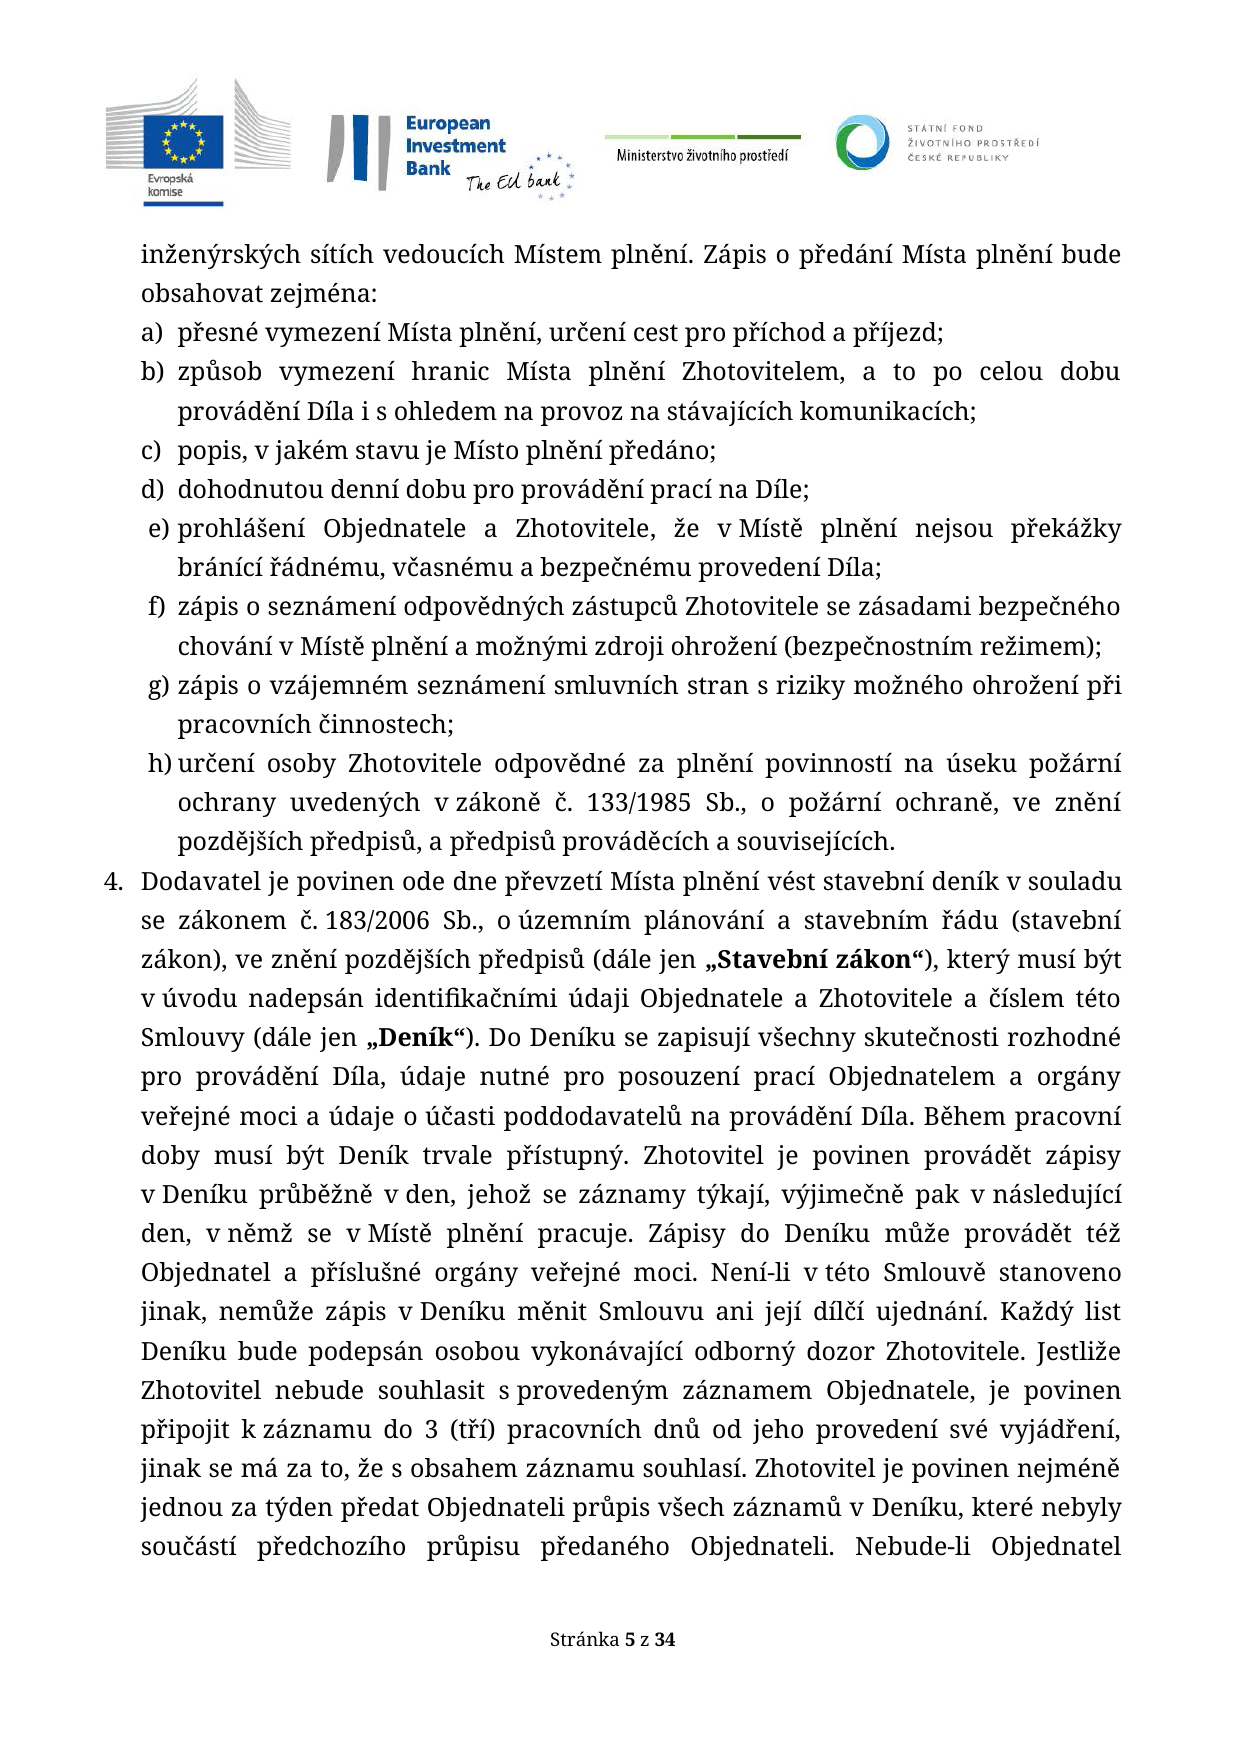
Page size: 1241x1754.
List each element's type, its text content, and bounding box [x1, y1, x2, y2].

list prohlášení Objednatele a Zhotovitele, že v Místě plnění nejsou překážky bránící řádnému, včasnému a bezpečnému provedení Díla; [148, 511, 1122, 584]
list přesné vymezení Místa plnění, určení cest pro příchod a příjezd; [141, 315, 1122, 349]
list určení osoby Zhotovitele odpovědné za plnění povinností na úseku požární ochrany uvedených v zákoně č. 133/1985 Sb., o požární ochraně, ve znění pozdějších předpisů, a předpisů prováděcích a souvisejících. [148, 746, 1122, 858]
list zápis o seznámení odpovědných zástupců Zhotovitele se zásadami bezpečného chování v Místě plnění a možnými zdroji ohrožení (bezpečnostním režimem); [148, 589, 1122, 662]
list popis, v jakém stavu je Místo plnění předáno; [141, 432, 1122, 466]
list dohodnutou denní dobu pro provádění prací na Díle; [141, 471, 1122, 506]
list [103, 863, 1122, 1563]
list způsob vymezení hranic Místa plnění Zhotovitelem, a to po celou dobu provádění Díla i s ohledem na provoz na stávajících komunikacích; [141, 354, 1122, 427]
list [103, 236, 1122, 310]
list zápis o vzájemném seznámení smluvních stran s riziky možného ohrožení při pracovních činnostech; [148, 667, 1122, 741]
